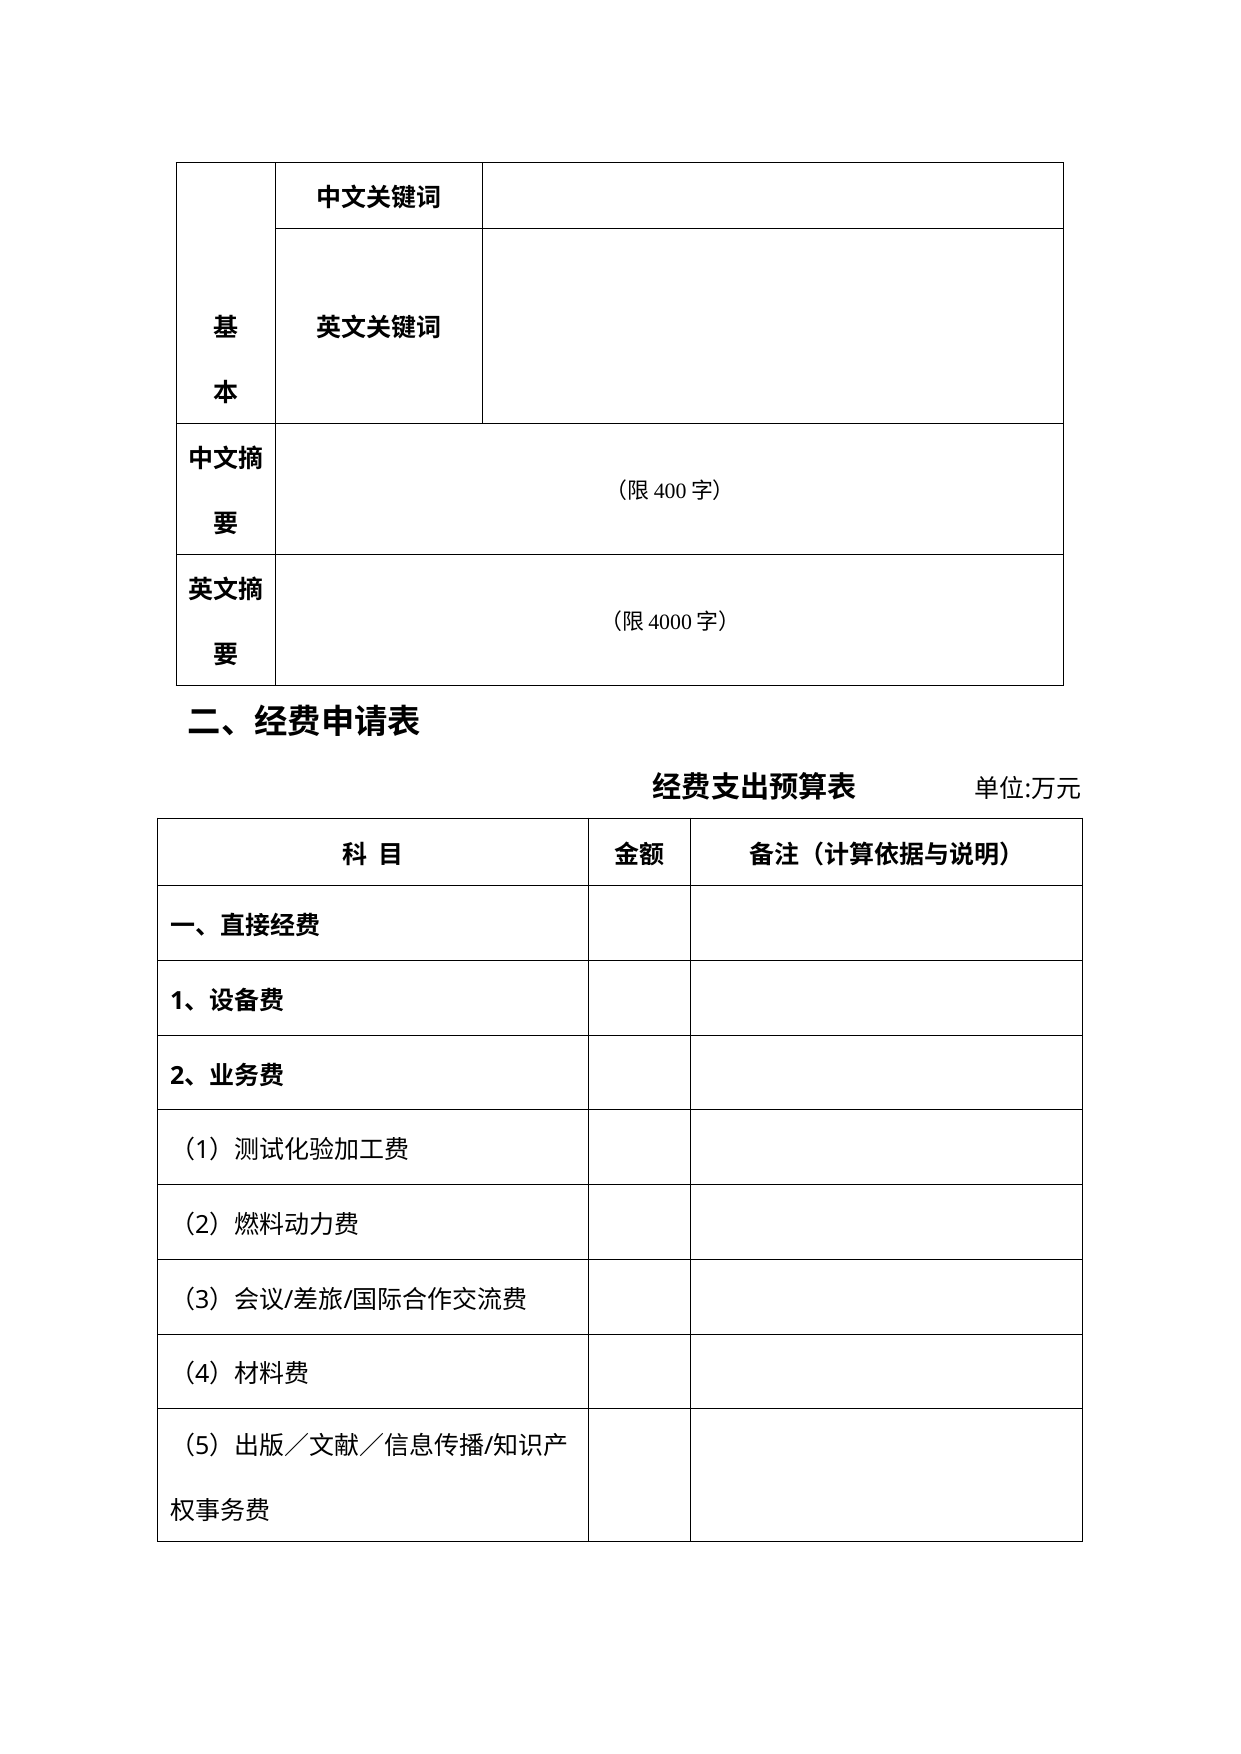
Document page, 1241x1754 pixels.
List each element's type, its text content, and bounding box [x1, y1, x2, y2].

table_cell [691, 1036, 1082, 1109]
table_cell [589, 1110, 690, 1184]
table_cell [483, 229, 1063, 423]
table_cell [691, 1110, 1082, 1184]
table_cell 金额 [589, 819, 690, 885]
table_cell 英文摘要 [177, 555, 275, 685]
table_cell （3）会议/差旅/国际合作交流费 [158, 1260, 588, 1333]
table_cell [691, 886, 1082, 960]
table_cell 一、直接经费 [158, 886, 588, 960]
table_cell 备注（计算依据与说明） [691, 819, 1082, 885]
table_cell （5）出版／文献／信息传播/知识产权事务费 [158, 1409, 588, 1541]
table_cell （2）燃料动力费 [158, 1185, 588, 1259]
table_cell [691, 1409, 1082, 1541]
table_cell （1）测试化验加工费 [158, 1110, 588, 1184]
table_header 经费支出预算表 单位:万元 [158, 751, 1082, 818]
table_cell [691, 961, 1082, 1035]
table_cell 英文关键词 [276, 229, 482, 423]
table_cell [691, 1260, 1082, 1333]
table_cell （限4000字） [276, 555, 1063, 685]
table_cell [589, 961, 690, 1035]
table_cell 1、设备费 [158, 961, 588, 1035]
table_cell （4）材料费 [158, 1335, 588, 1408]
table_cell [589, 886, 690, 960]
table_cell 中文摘要 [177, 424, 275, 554]
table_cell [691, 1185, 1082, 1259]
table_cell [589, 1335, 690, 1408]
table_cell [589, 1260, 690, 1333]
table_cell 2、业务费 [158, 1036, 588, 1109]
table_cell [589, 1409, 690, 1541]
table_cell （限400字） [276, 424, 1063, 554]
table_cell [483, 163, 1063, 228]
table_cell 中文关键词 [276, 163, 482, 228]
table_cell 科 目 [158, 819, 588, 885]
table_cell [589, 1185, 690, 1259]
table_cell [691, 1335, 1082, 1408]
table_cell [589, 1036, 690, 1109]
text 二、经费申请表 [187, 686, 1053, 751]
